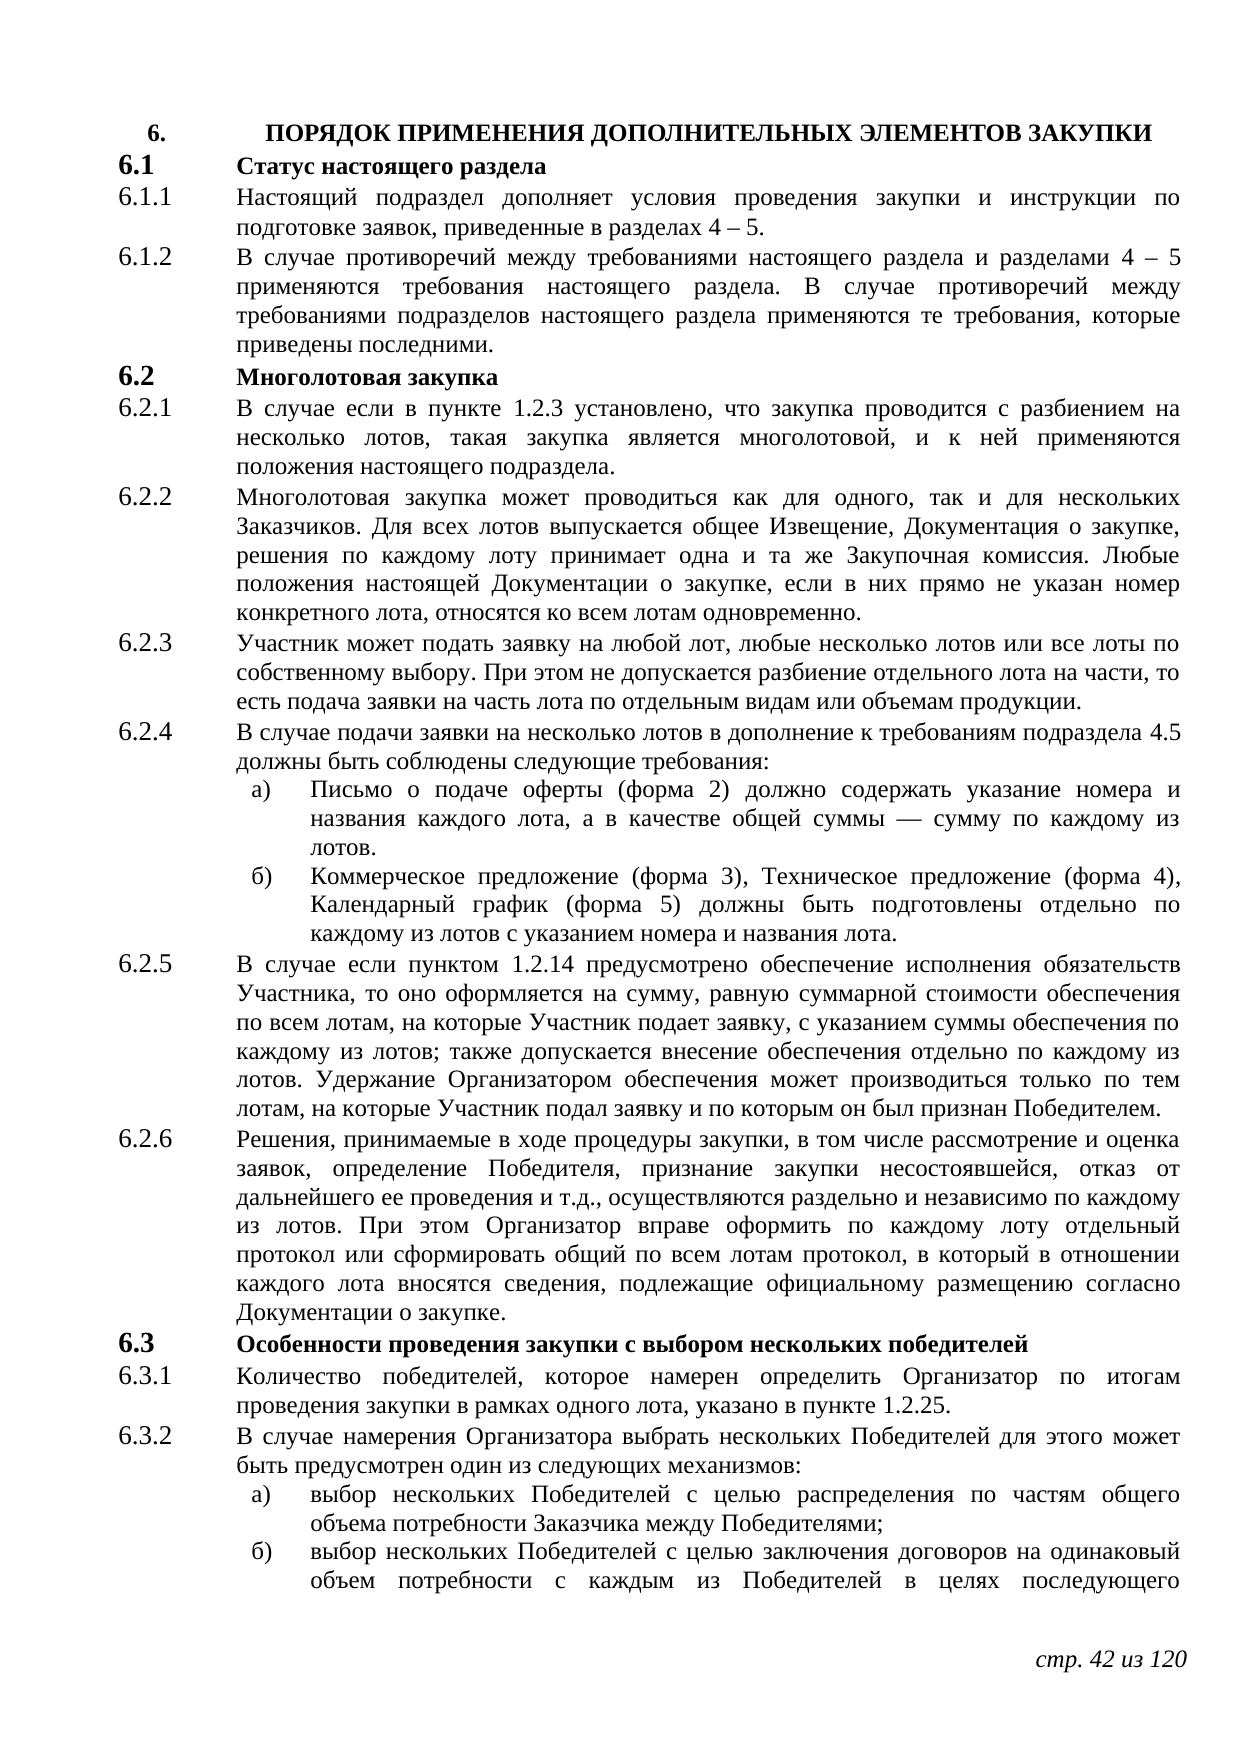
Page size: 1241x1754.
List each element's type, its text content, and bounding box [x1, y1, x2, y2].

subtitle ПОРЯДОК ПРИМЕНЕНИЯ ДОПОЛНИТЕЛЬНЫХ ЭЛЕМЕНТОВ ЗАКУПКИ [118, 118, 1181, 147]
text Количество победителей, которое намерен определить Организатор по итогам проведения закупки в рамках одного лота, указано в пункте 1.2.25. [118, 1359, 1181, 1419]
text Письмо о подаче оферты (форма 2) должно содержать указание номера и названия каждого лота, а в качестве общей суммы — сумму по каждому из лотов. [251, 774, 1181, 861]
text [251, 1536, 1181, 1594]
text Настоящий подраздел дополняет условия проведения закупки и инструкции по подготовке заявок, приведенные в разделах 4 – 5. [118, 180, 1181, 240]
subtitle Статус настоящего раздела [118, 147, 1181, 180]
text В случае противоречий между требованиями настоящего раздела и разделами 4 – 5 применяются требования настоящего раздела. В случае противоречий между требованиями подразделов настоящего раздела применяются те требования, которые приведены последними. [118, 240, 1181, 358]
text В случае намерения Организатора выбрать нескольких Победителей для этого может быть предусмотрен один из следующих механизмов: [118, 1419, 1181, 1479]
list В случае если в пункте 1.2.3 установлено, что закупка проводится с разбиением на несколько лотов, такая закупка является многолотовой, и к ней применяются положения настоящего подраздела. [118, 391, 1181, 480]
list Участник может подать заявку на любой лот, любые несколько лотов или все лоты по собственному выбору. При этом не допускается разбиение отдельного лота на части, то есть подача заявки на часть лота по отдельным видам или объемам продукции. [118, 626, 1181, 715]
list В случае подачи заявки на несколько лотов в дополнение к требованиям подраздела 4.5 должны быть соблюдены следующие требования: [118, 715, 1181, 774]
text Коммерческое предложение (форма 3), Техническое предложение (форма 4), Календарный график (форма 5) должны быть подготовлены отдельно по каждому из лотов с указанием номера и названия лота. [251, 861, 1181, 947]
list Решения, принимаемые в ходе процедуры закупки, в том числе рассмотрение и оценка заявок, определение Победителя, признание закупки несостоявшейся, отказ от дальнейшего ее проведения и т.д., осуществляются раздельно и независимо по каждому из лотов. При этом Организатор вправе оформить по каждому лоту отдельный протокол или сформировать общий по всем лотам протокол, в который в отношении каждого лота вносятся сведения, подлежащие официальному размещению согласно Документации о закупке. [118, 1122, 1181, 1326]
subtitle Особенности проведения закупки с выбором нескольких победителей [118, 1326, 1181, 1359]
list Многолотовая закупка может проводиться как для одного, так и для нескольких Заказчиков. Для всех лотов выпускается общее Извещение, Документация о закупке, решения по каждому лоту принимает одна и та же Закупочная комиссия. Любые положения настоящей Документации о закупке, если в них прямо не указан номер конкретного лота, относятся ко всем лотам одновременно. [118, 480, 1181, 626]
text выбор нескольких Победителей с целью распределения по частям общего объема потребности Заказчика между Победителями; [251, 1479, 1181, 1536]
subtitle Многолотовая закупка [118, 358, 1181, 391]
list В случае если пунктом 1.2.14 предусмотрено обеспечение исполнения обязательств Участника, то оно оформляется на сумму, равную суммарной стоимости обеспечения по всем лотам, на которые Участник подает заявку, с указанием суммы обеспечения по каждому из лотов; также допускается внесение обеспечения отдельно по каждому из лотов. Удержание Организатором обеспечения может производиться только по тем лотам, на которые Участник подал заявку и по которым он был признан Победителем. [118, 947, 1181, 1122]
